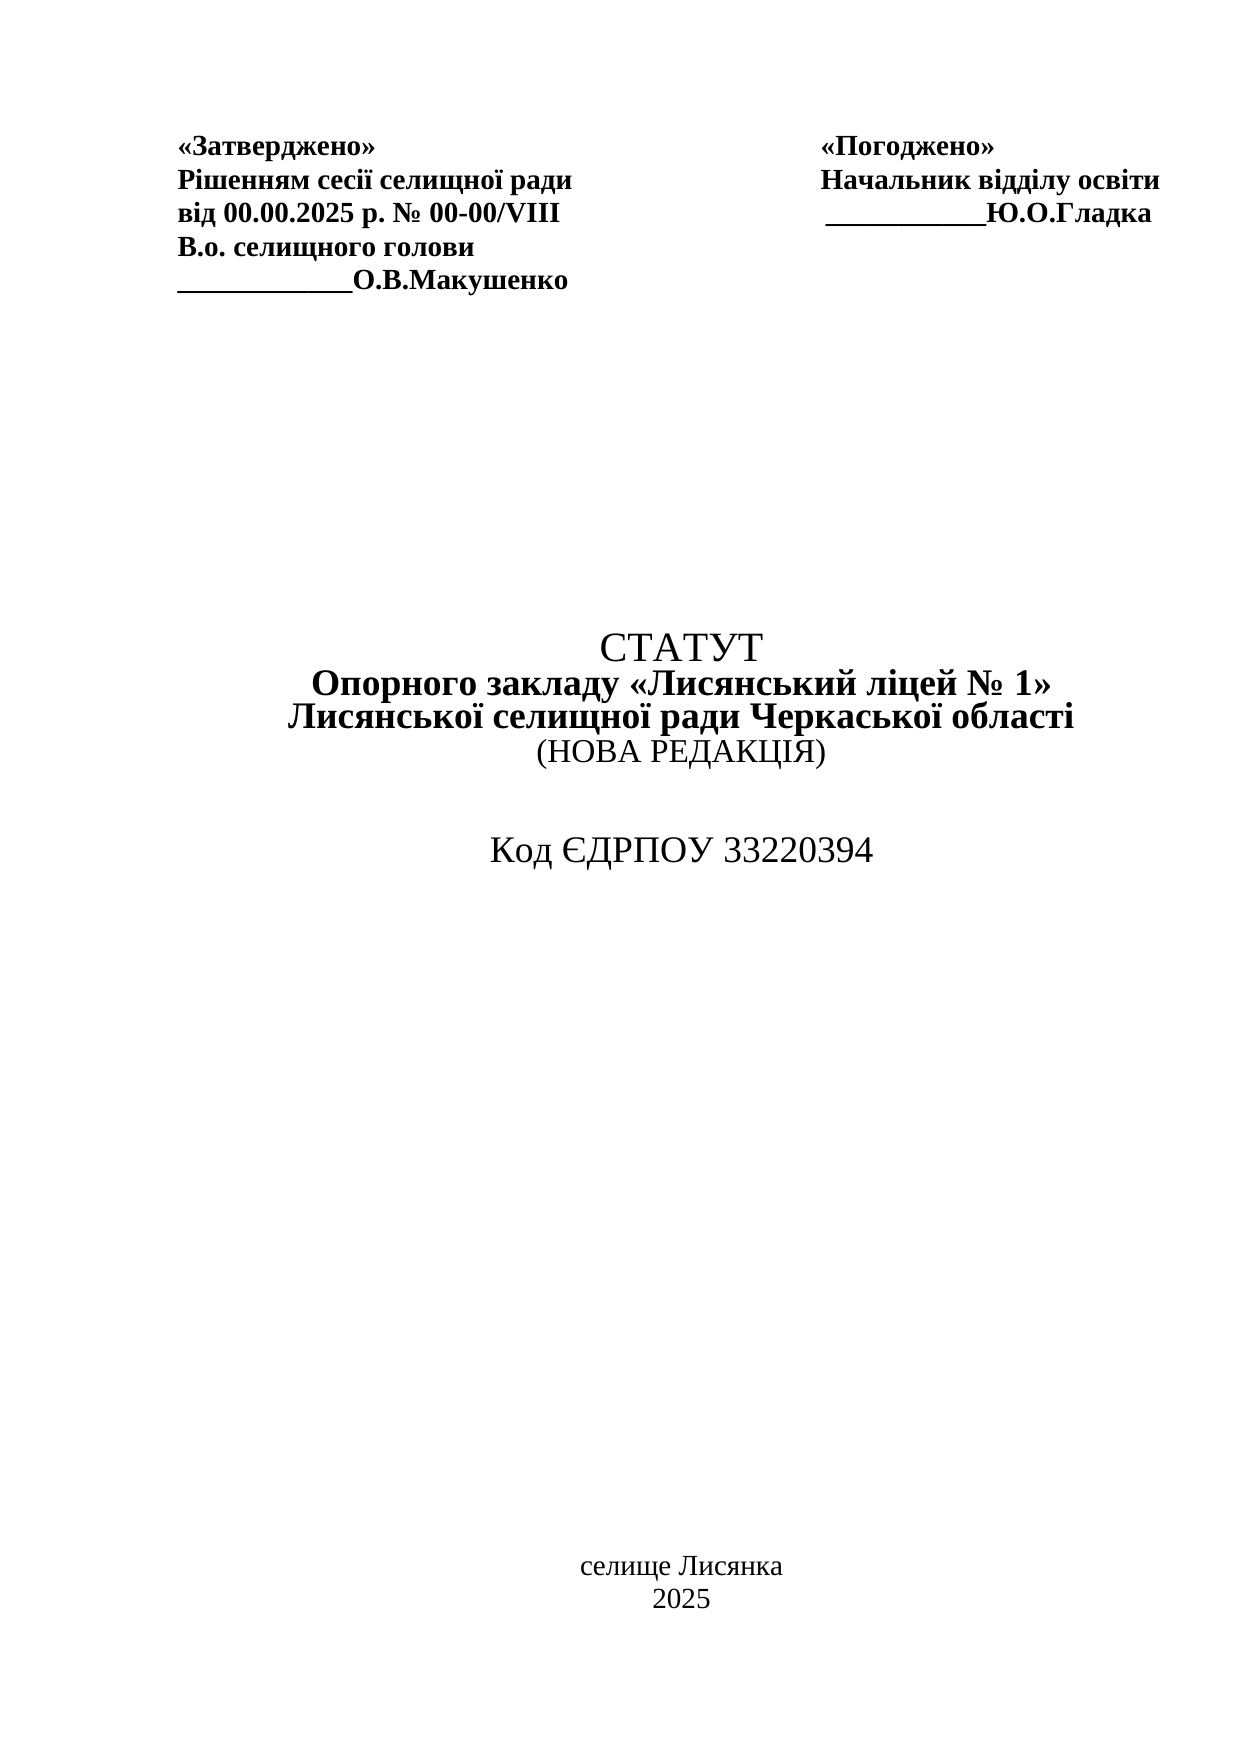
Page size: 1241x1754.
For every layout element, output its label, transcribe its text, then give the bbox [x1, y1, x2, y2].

text селище Лисянка [181, 1548, 1181, 1582]
text Опорного закладу «Лисянський ліцей № 1» [181, 668, 1181, 702]
text Рішенням сесії селищної ради Начальник відділу освіти [177, 162, 1226, 195]
text 2025 [181, 1582, 1181, 1616]
text Лисянської селищної ради Черкаської області [181, 702, 1181, 736]
text (НОВА РЕДАКЦІЯ) [181, 736, 1181, 769]
text В.о. селищного голови [177, 229, 1226, 262]
text «Затверджено» «Погоджено» [177, 128, 1181, 162]
text від 00.00.2025 р. № 00-00/VIІI ___________Ю.О.Гладка [177, 195, 1226, 229]
text ____________О.В.Макушенко [177, 262, 1226, 296]
text СТАТУТ [181, 635, 1181, 668]
text Код ЄДРПОУ 33220394 [181, 836, 1181, 870]
